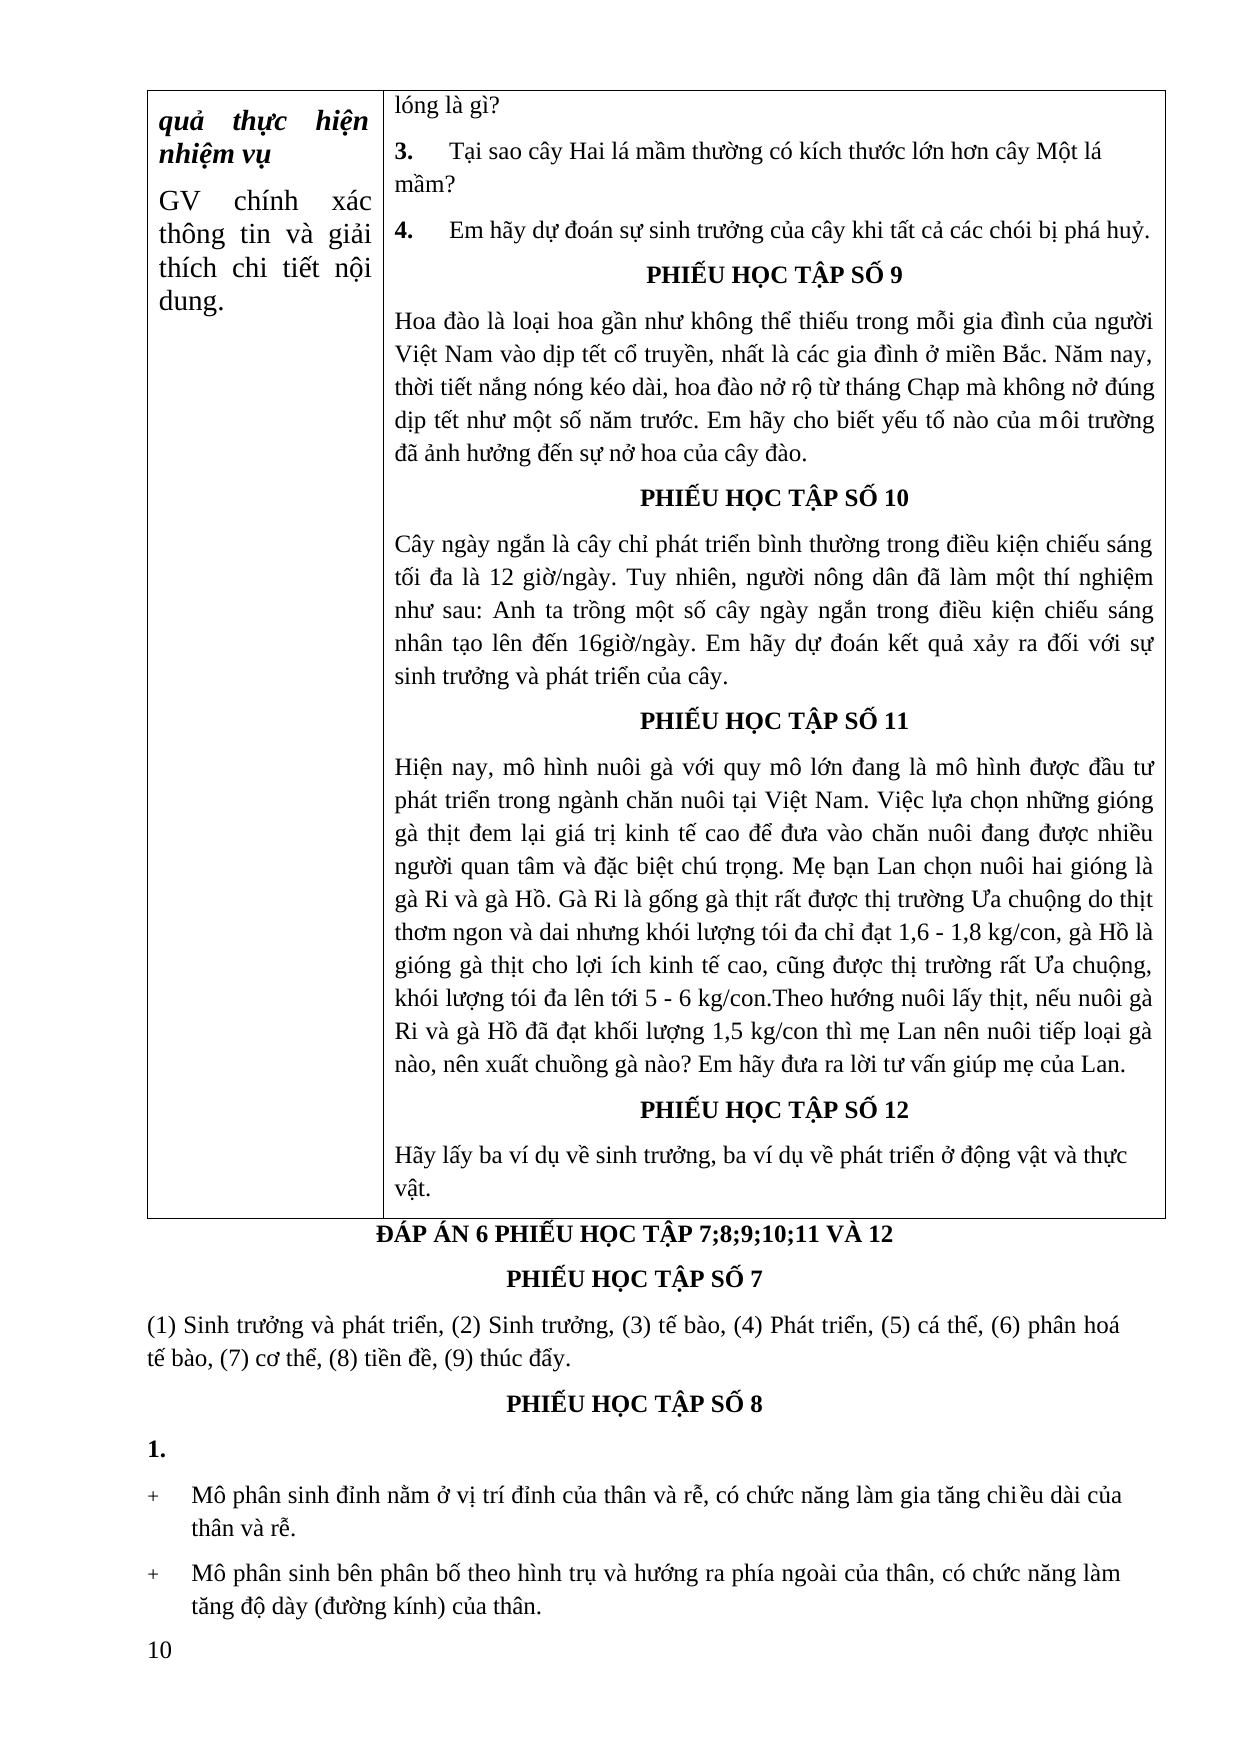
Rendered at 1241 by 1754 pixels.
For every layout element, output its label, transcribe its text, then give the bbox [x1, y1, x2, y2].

list Mô phân sinh đỉnh nằm ở vị trí đỉnh của thân và rễ, có chức năng làm gia tăng chiều dài của thân và rễ. [147, 1480, 1122, 1541]
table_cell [384, 91, 1165, 1218]
text ĐÁP ÁN 6 PHIẾU HỌC TẬP 7;8;9;10;11 VÀ 12 [147, 1219, 1122, 1248]
text PHIẾU HỌC TẬP SỐ 7 [147, 1264, 1122, 1293]
list Mô phân sinh bên phân bố theo hình trụ và hướng ra phía ngoài của thân, có chức năng làm tăng độ dày (đường kính) của thân. [147, 1558, 1122, 1620]
text PHIẾU HỌC TẬP SỐ 8 [147, 1389, 1122, 1417]
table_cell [148, 91, 383, 1218]
text (1) Sinh trưởng và phát triển, (2) Sinh trưởng, (3) tế bào, (4) Phát triển, (5) cá thể, (6) phân hoá tế bào, (7) cơ thể, (8) tiền đề, (9) thúc đẩy. [147, 1310, 1122, 1372]
